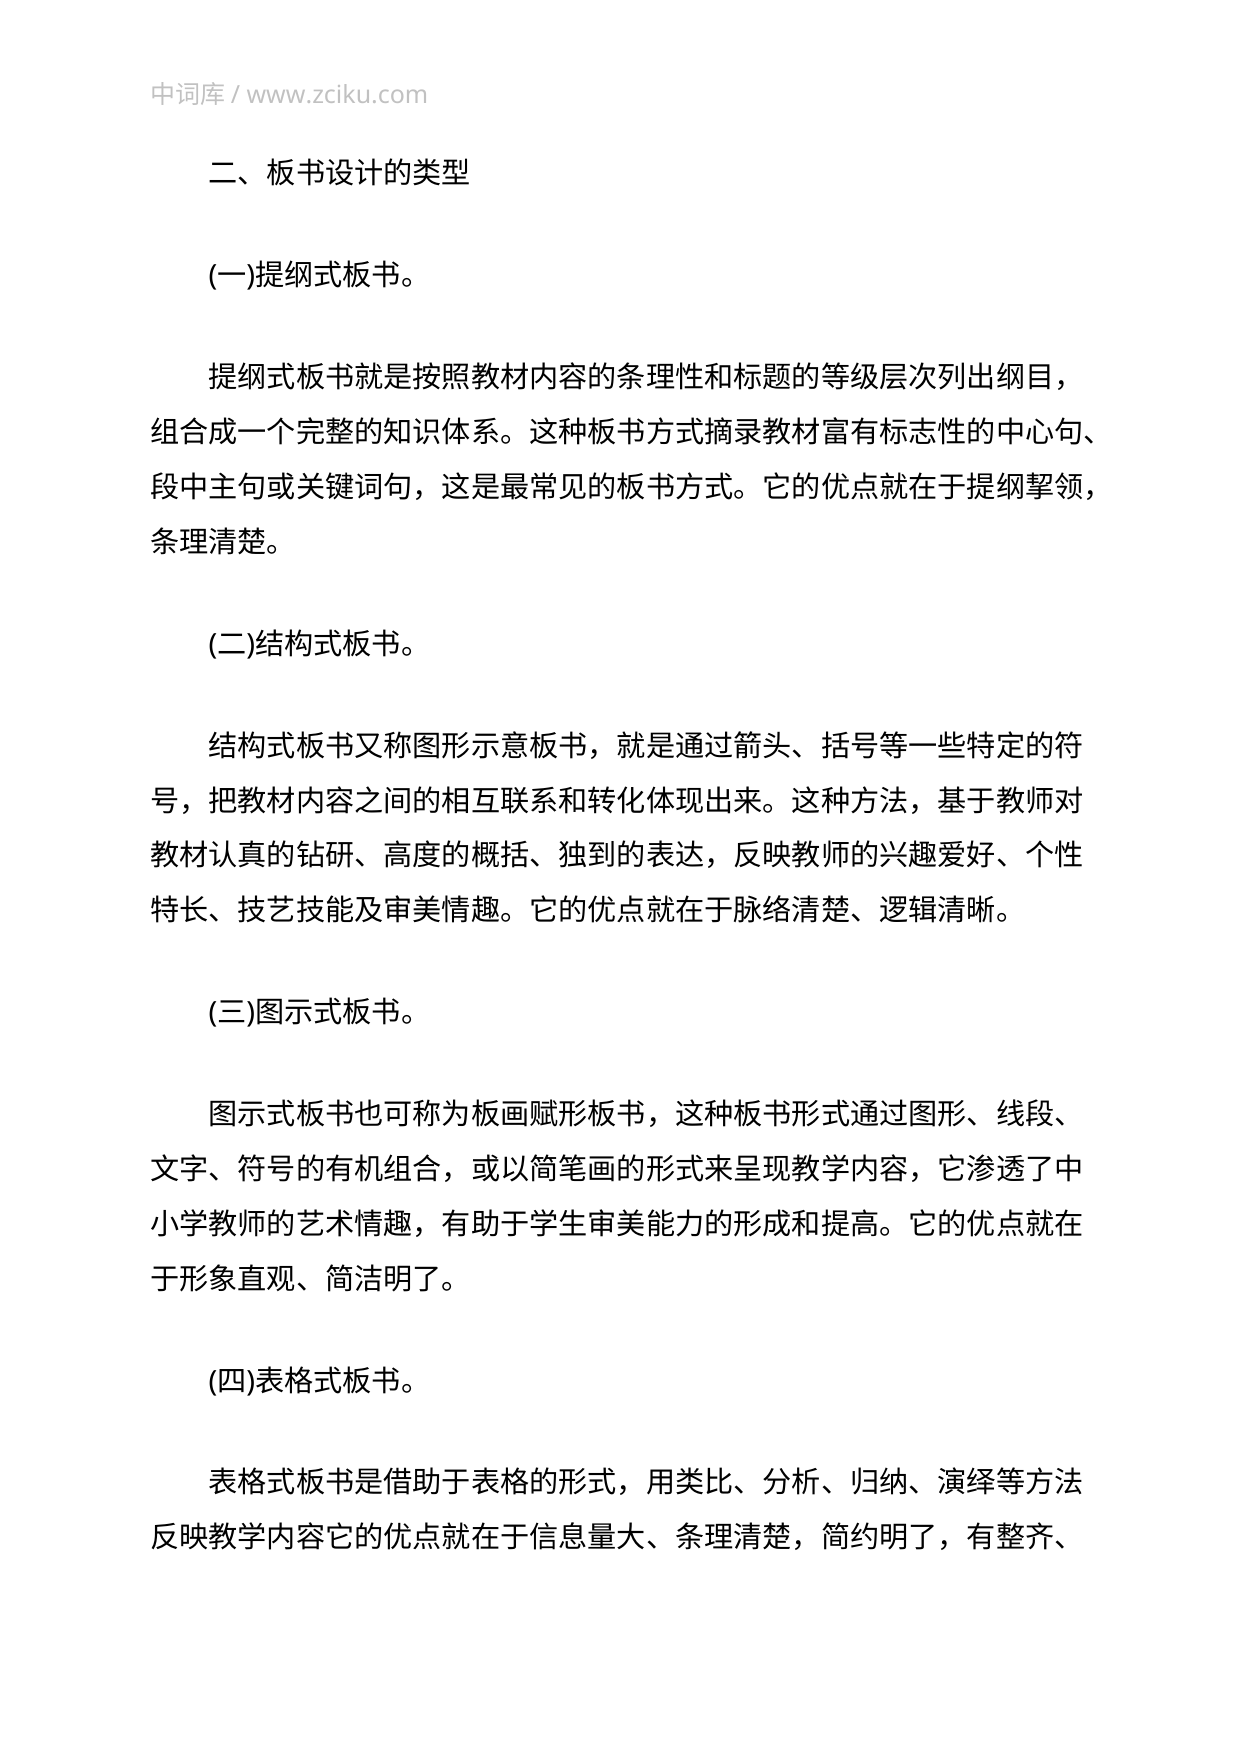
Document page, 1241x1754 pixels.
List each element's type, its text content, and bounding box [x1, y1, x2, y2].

text 二、板书设计的类型 [150, 150, 1090, 192]
text (四)表格式板书。 [150, 1357, 1090, 1399]
text (二)结构式板书。 [150, 620, 1090, 663]
text (一)提纲式板书。 [150, 252, 1090, 294]
text (三)图示式板书。 [150, 989, 1090, 1031]
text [150, 1459, 1090, 1556]
text 图示式板书也可称为板画赋形板书，这种板书形式通过图形、线段、文字、符号的有机组合，或以简笔画的形式来呈现教学内容，它渗透了中小学教师的艺术情趣，有助于学生审美能力的形成和提高。它的优点就在于形象直观、简洁明了。 [150, 1091, 1090, 1298]
text 结构式板书又称图形示意板书，就是通过箭头、括号等一些特定的符号，把教材内容之间的相互联系和转化体现出来。这种方法，基于教师对教材认真的钻研、高度的概括、独到的表达，反映教师的兴趣爱好、个性特长、技艺技能及审美情趣。它的优点就在于脉络清楚、逻辑清晰。 [150, 722, 1090, 929]
text 提纲式板书就是按照教材内容的条理性和标题的等级层次列出纲目，组合成一个完整的知识体系。这种板书方式摘录教材富有标志性的中心句、段中主句或关键词句，这是最常见的板书方式。它的优点就在于提纲挈领，条理清楚。 [150, 354, 1090, 561]
